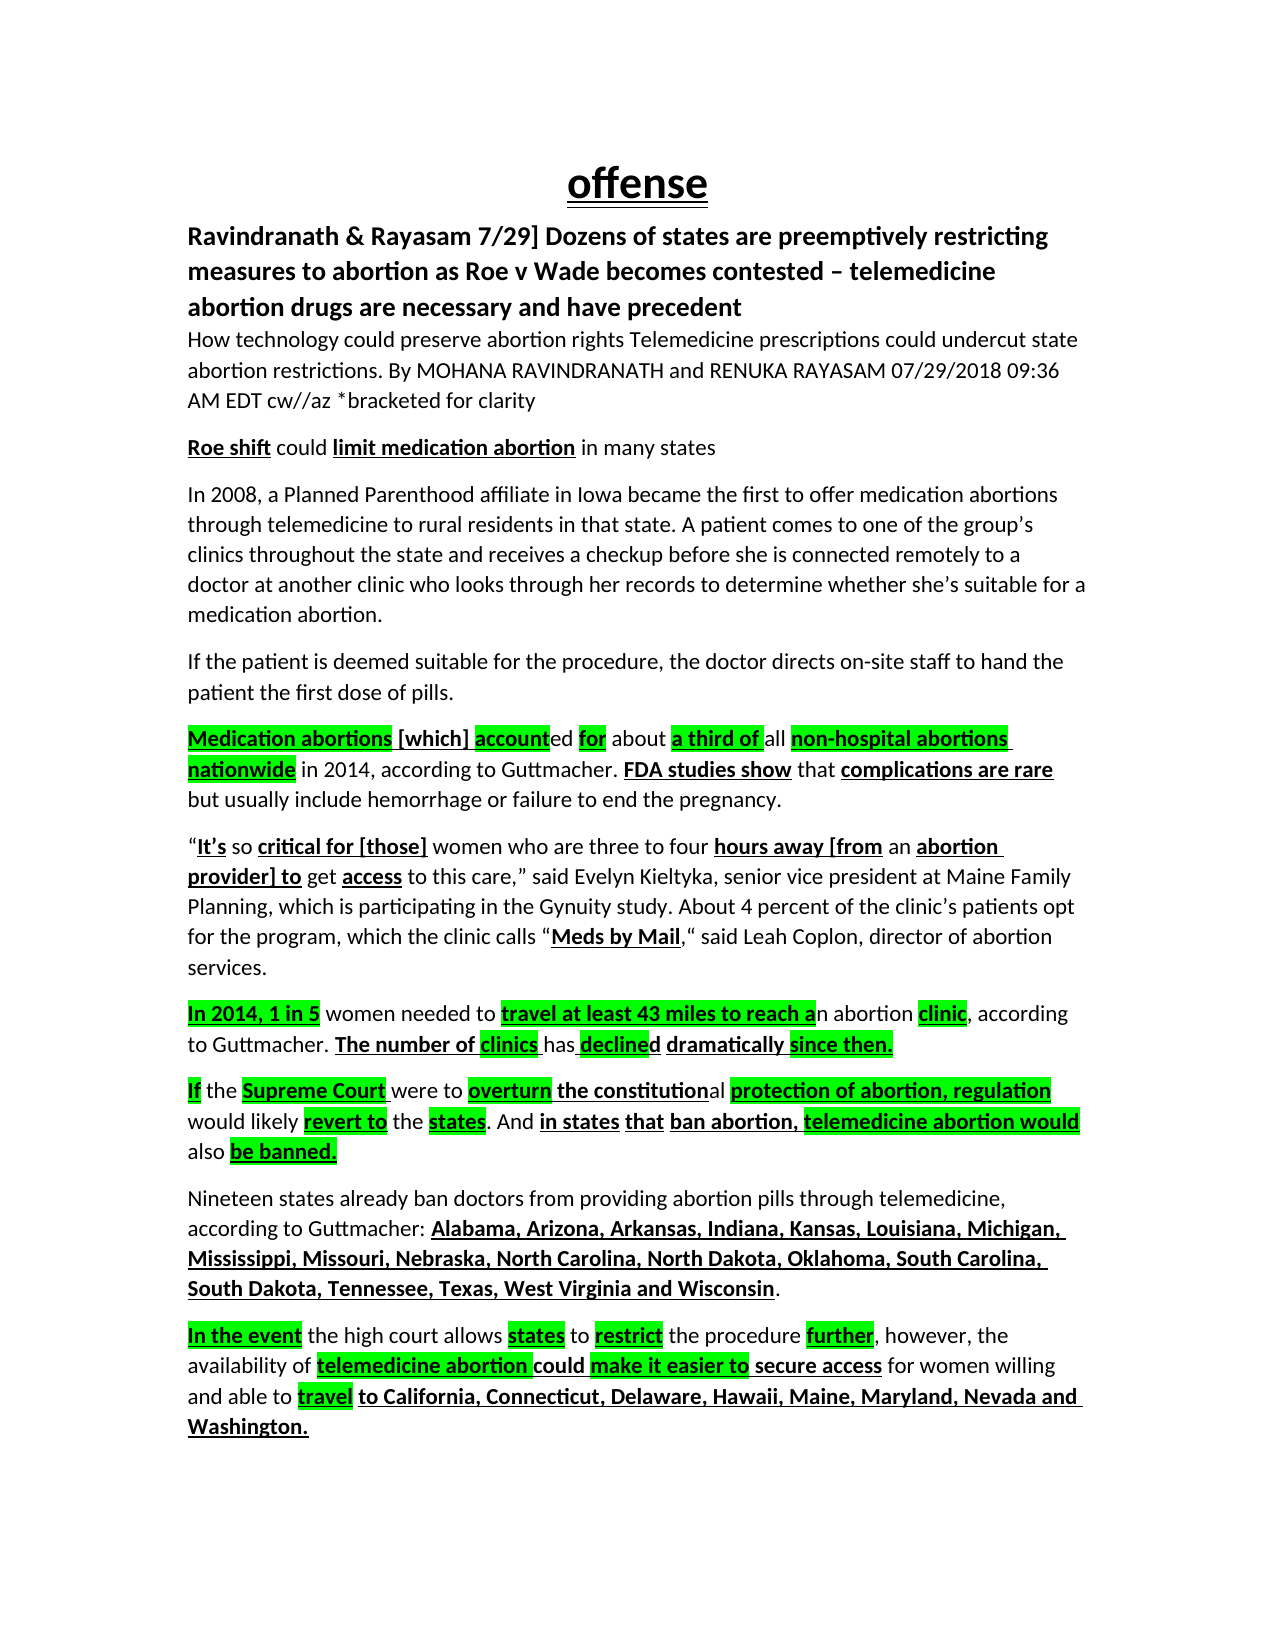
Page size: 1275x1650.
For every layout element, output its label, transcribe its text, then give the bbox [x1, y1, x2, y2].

text How technology could preserve abortion rights Telemedicine prescriptions could undercut state abortion restrictions. By MOHANA RAVINDRANATH and RENUKA RAYASAM 07/29/2018 09:36 AM EDT cw//az *bracketed for clarity [187, 326, 1087, 414]
subtitle offense [187, 154, 1087, 210]
text In the event the high court allows states to restrict the procedure further, however, the availability of telemedicine abortion could make it easier to secure access for women willing and able to travel to California, Connecticut, Delaware, Hawaii, Maine, Maryland, Nevada and Washington. [187, 1321, 1087, 1440]
subtitle Ravindranath & Rayasam 7/29] Dozens of states are preemptively restricting measures to abortion as Roe v Wade becomes contested – telemedicine abortion drugs are necessary and have precedent [187, 219, 1087, 323]
text Roe shift could limit medication abortion in many states [187, 433, 1087, 461]
text If the Supreme Court were to overturn the constitutional protection of abortion, regulation would likely revert to the states. And in states that ban abortion, telemedicine abortion would also be banned. [187, 1077, 1087, 1165]
text In 2008, a Planned Parenthood affiliate in Iowa became the first to offer medication abortions through telemedicine to rural residents in that state. A patient comes to one of the group’s clinics throughout the state and receives a checkup before she is connected remotely to a doctor at another clinic who looks through her records to determine whether she’s suitable for a medication abortion. [187, 480, 1087, 628]
text In 2014, 1 in 5 women needed to travel at least 43 miles to reach an abortion clinic, according to Guttmacher. The number of clinics has declined dramatically since then. [187, 999, 1087, 1058]
text If the patient is deemed suitable for the procedure, the doctor directs on-site staff to hand the patient the first dose of pills. [187, 647, 1087, 706]
text Nineteen states already ban doctors from providing abortion pills through telemedicine, according to Guttmacher: Alabama, Arizona, Arkansas, Indiana, Kansas, Louisiana, Michigan, Mississippi, Missouri, Nebraska, North Carolina, North Dakota, Oklahoma, South Carolina, South Dakota, Tennessee, Texas, West Virginia and Wisconsin. [187, 1184, 1087, 1302]
text Medication abortions [which] accounted for about a third of all non-hospital abortions nationwide in 2014, according to Guttmacher. FDA studies show that complications are rare but usually include hemorrhage or failure to end the pregnancy. [187, 724, 1087, 813]
text “It’s so critical for [those] women who are three to four hours away [from an abortion provider] to get access to this care,” said Evelyn Kieltyka, senior vice president at Maine Family Planning, which is participating in the Gynuity study. About 4 percent of the clinic’s patients opt for the program, which the clinic calls “Meds by Mail,“ said Leah Coplon, director of abortion services. [187, 832, 1087, 981]
